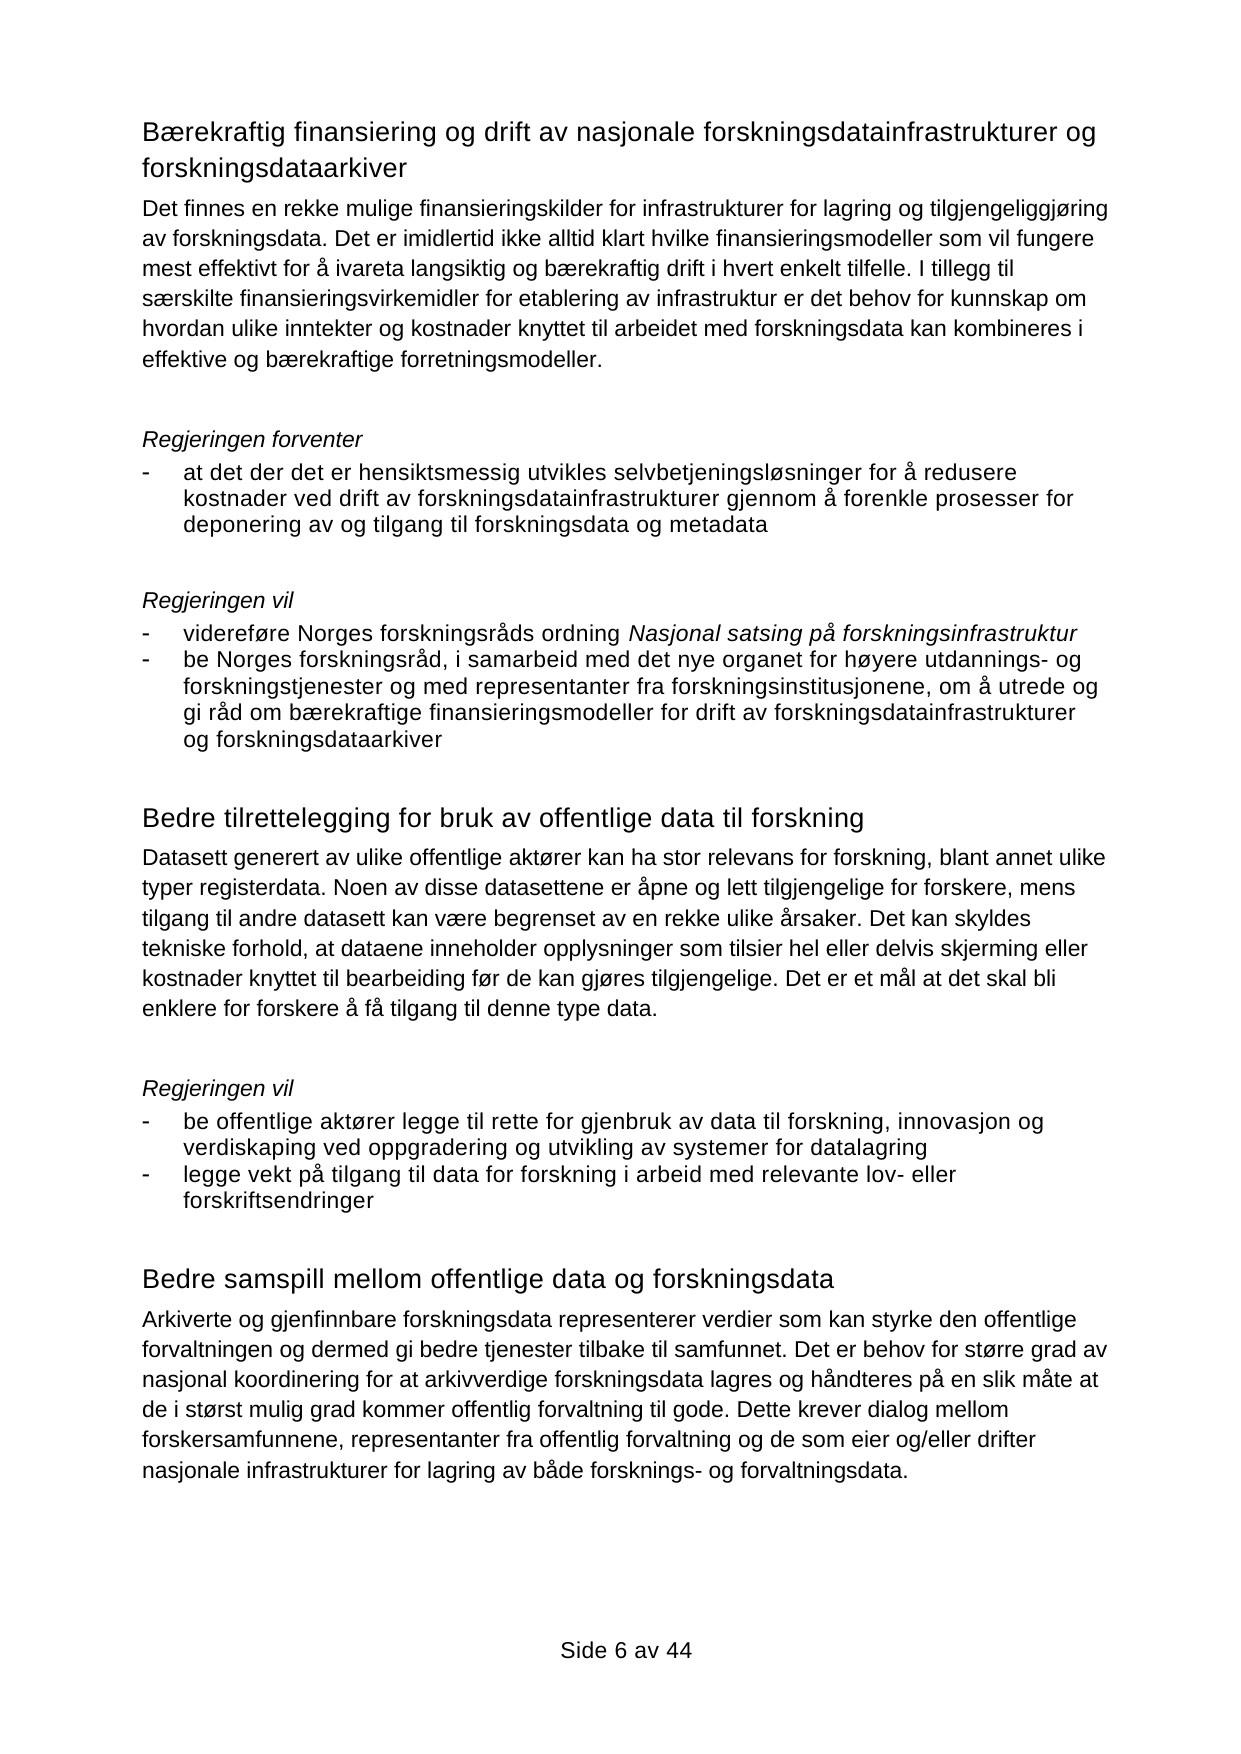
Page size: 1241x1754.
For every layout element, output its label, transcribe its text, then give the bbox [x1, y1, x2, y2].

text Regjeringen forventer [142, 426, 1110, 452]
list at det der det er hensiktsmessig utvikles selvbetjeningsløsninger for å redusere kostnader ved drift av forskningsdatainfrastrukturer gjennom å forenkle prosesser for deponering av og tilgang til forskningsdata og metadata [142, 458, 1110, 537]
text Bedre samspill mellom offentlige data og forskningsdata [142, 1263, 1110, 1294]
list be offentlige aktører legge til rette for gjenbruk av data til forskning, innovasjon og verdiskaping ved oppgradering og utvikling av systemer for datalagring [142, 1108, 1110, 1161]
text Regjeringen vil [142, 1075, 1110, 1102]
text Regjeringen vil [142, 587, 1110, 614]
text Det finnes en rekke mulige finansieringskilder for infrastrukturer for lagring og tilgjengeliggjøring av forskningsdata. Det er imidlertid ikke alltid klart hvilke finansieringsmodeller som vil fungere mest effektivt for å ivareta langsiktig og bærekraftig drift i hvert enkelt tilfelle. I tillegg til særskilte finansieringsvirkemidler for etablering av infrastruktur er det behov for kunnskap om hvordan ulike inntekter og kostnader knyttet til arbeidet med forskningsdata kan kombineres i effektive og bærekraftige forretningsmodeller. [142, 194, 1110, 372]
list legge vekt på tilgang til data for forskning i arbeid med relevante lov- eller forskriftsendringer [142, 1161, 1110, 1213]
text Bærekraftig finansiering og drift av nasjonale forskningsdatainfrastrukturer og forskningsdataarkiver [142, 116, 1110, 184]
text Datasett generert av ulike offentlige aktører kan ha stor relevans for forskning, blant annet ulike typer registerdata. Noen av disse datasettene er åpne og lett tilgjengelige for forskere, mens tilgang til andre datasett kan være begrenset av en rekke ulike årsaker. Det kan skyldes tekniske forhold, at dataene inneholder opplysninger som tilsier hel eller delvis skjerming eller kostnader knyttet til bearbeiding før de kan gjøres tilgjengelige. Det er et mål at det skal bli enklere for forskere å få tilgang til denne type data. [142, 844, 1110, 1021]
list be Norges forskningsråd, i samarbeid med det nye organet for høyere utdannings- og forskningstjenester og med representanter fra forskningsinstitusjonene, om å utrede og gi råd om bærekraftige finansieringsmodeller for drift av forskningsdatainfrastrukturer og forskningsdataarkiver [142, 646, 1110, 752]
list videreføre Norges forskningsråds ordning Nasjonal satsing på forskningsinfrastruktur [142, 620, 1110, 646]
text Arkiverte og gjenfinnbare forskningsdata representerer verdier som kan styrke den offentlige forvaltningen og dermed gi bedre tjenester tilbake til samfunnet. Det er behov for større grad av nasjonal koordinering for at arkivverdige forskningsdata lagres og håndteres på en slik måte at de i størst mulig grad kommer offentlig forvaltning til gode. Dette krever dialog mellom forskersamfunnene, representanter fra offentlig forvaltning og de som eier og/eller drifter nasjonale infrastrukturer for lagring av både forsknings- og forvaltningsdata. [142, 1306, 1110, 1483]
text Bedre tilrettelegging for bruk av offentlige data til forskning [142, 802, 1110, 833]
